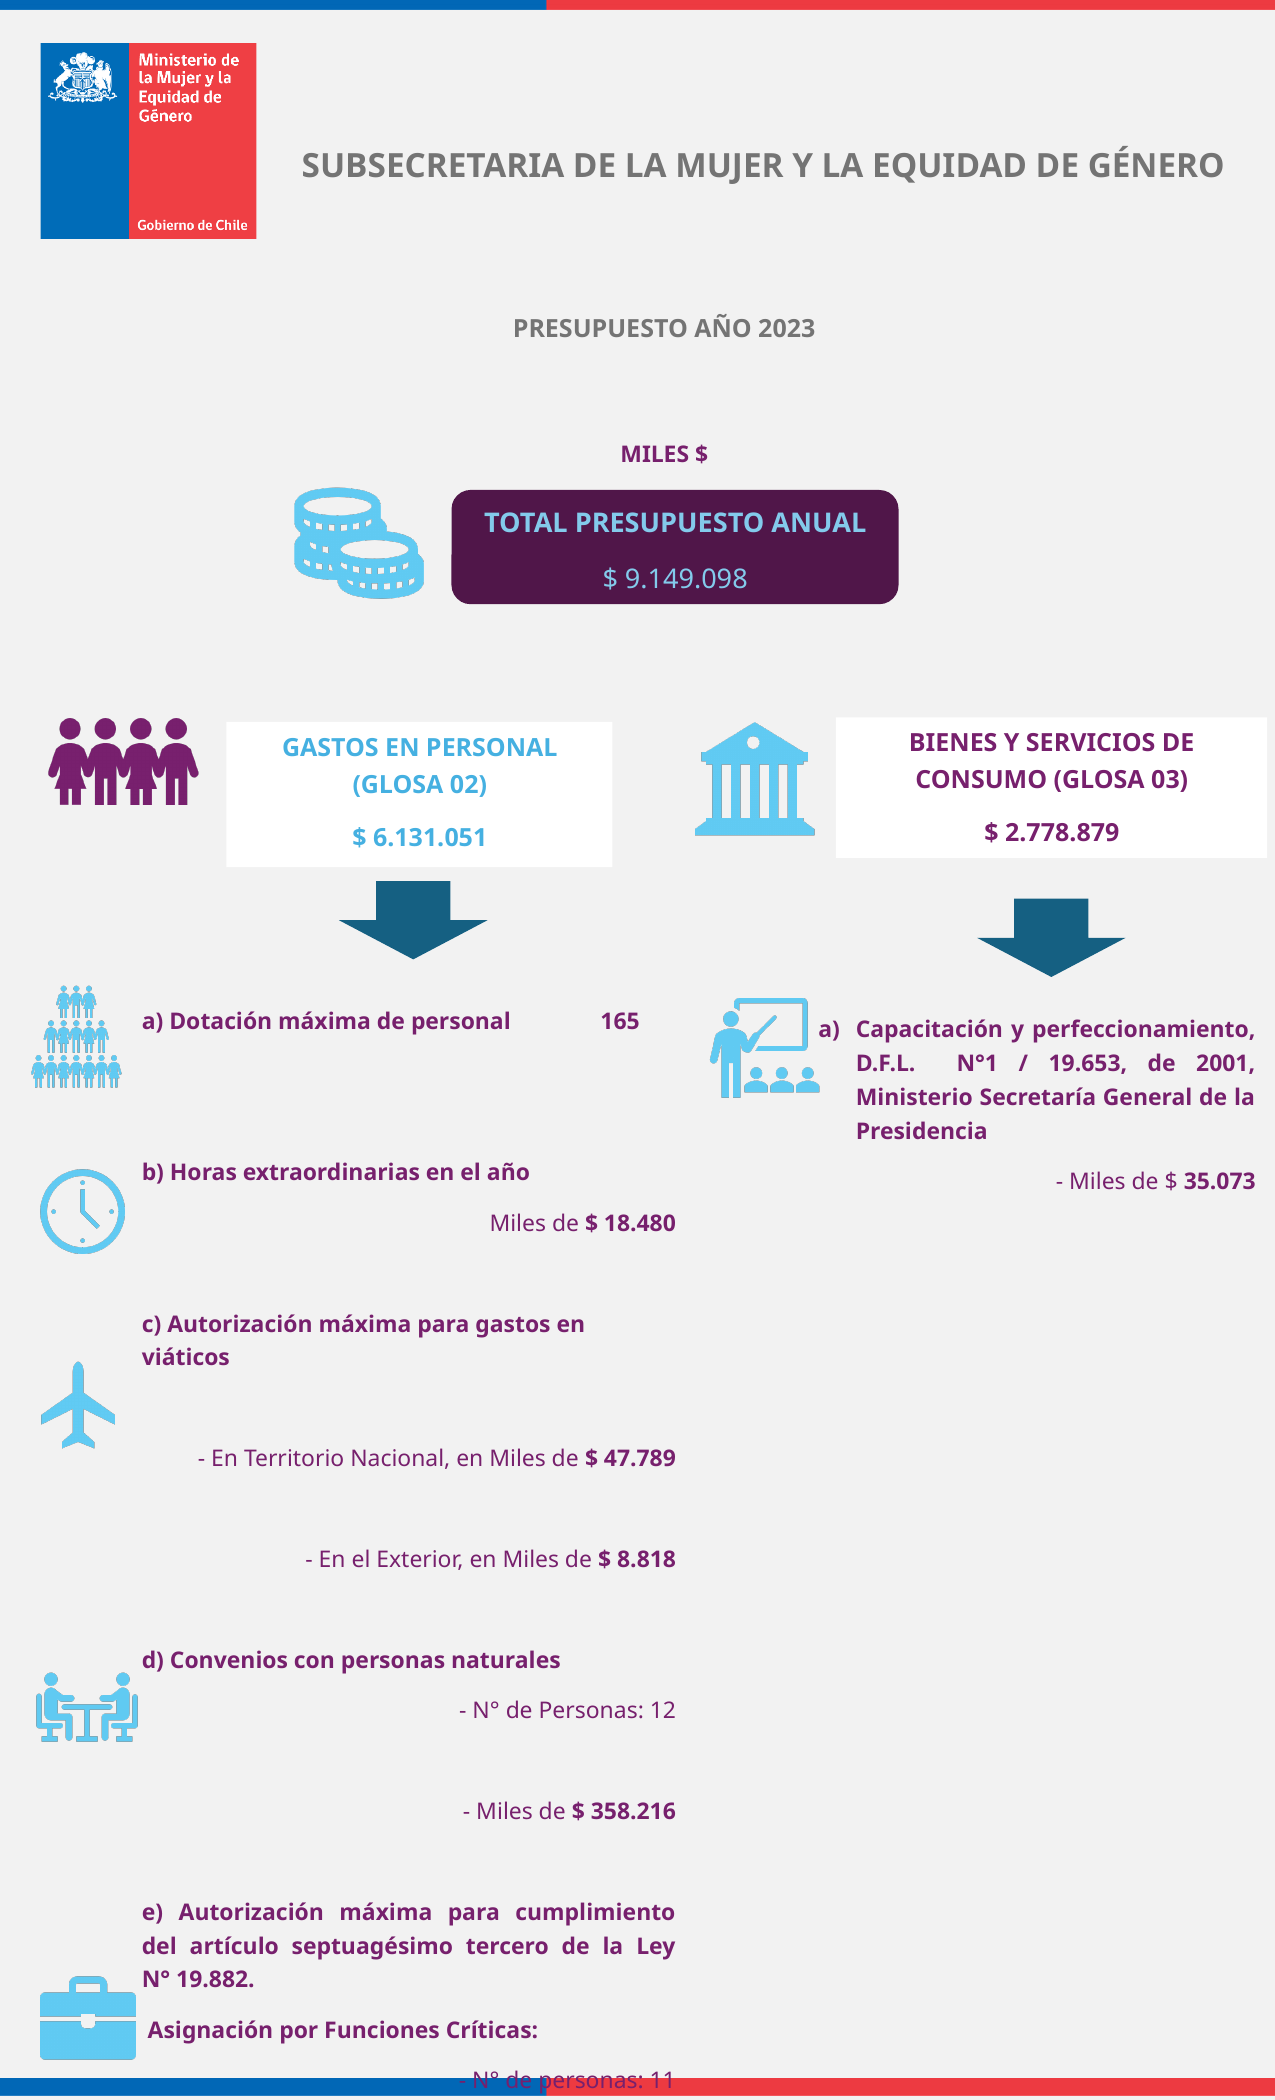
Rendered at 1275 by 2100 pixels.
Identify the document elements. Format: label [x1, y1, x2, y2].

picture [703, 985, 827, 1109]
picture [29, 1158, 136, 1265]
picture [679, 703, 830, 854]
picture [23, 1643, 150, 1771]
picture [20, 982, 130, 1092]
picture [37, 679, 207, 849]
picture [508, 2078, 515, 2087]
picture [0, 0, 1275, 10]
picture [26, 1353, 130, 1457]
picture [40, 43, 257, 239]
picture [0, 1963, 1275, 2096]
picture [542, 2078, 549, 2087]
picture [588, 2078, 596, 2087]
picture [282, 469, 430, 617]
